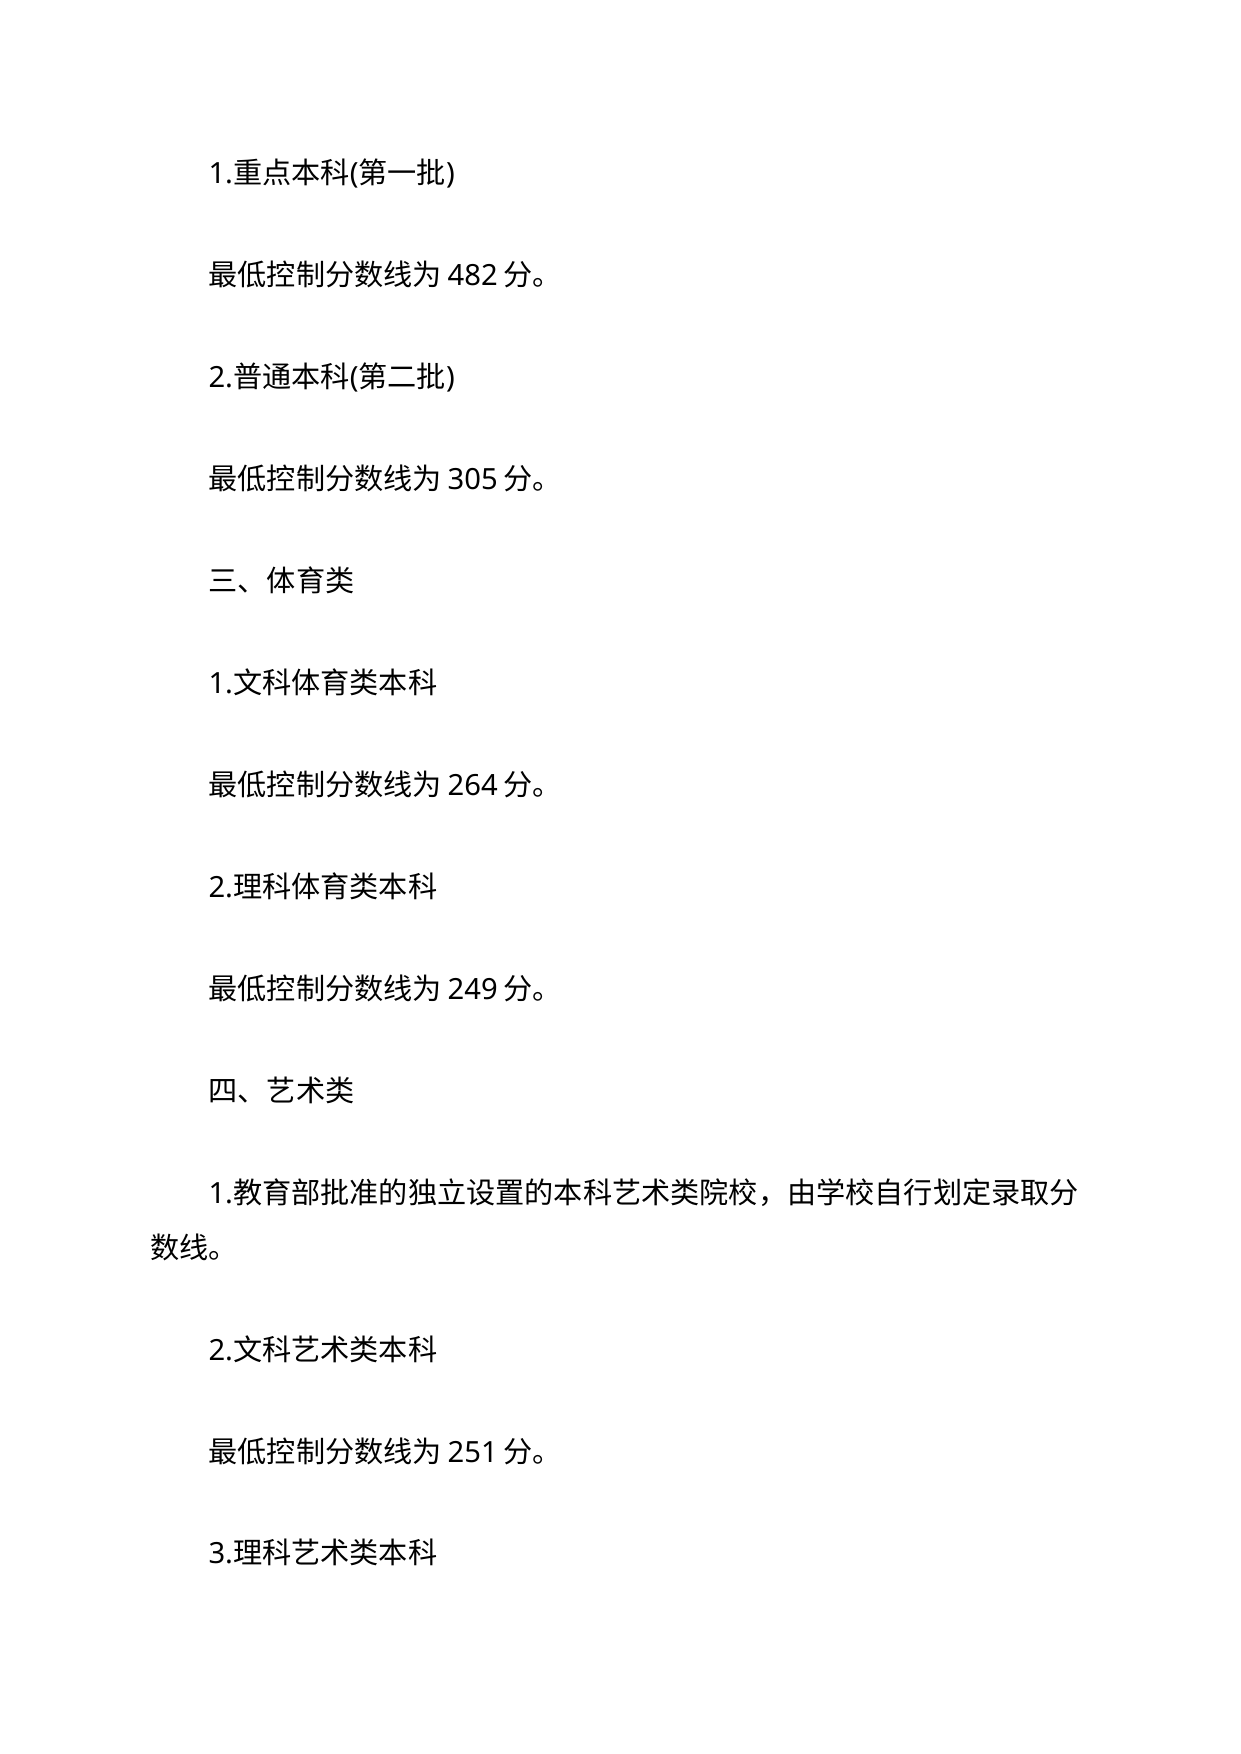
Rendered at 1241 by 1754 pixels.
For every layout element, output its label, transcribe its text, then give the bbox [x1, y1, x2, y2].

text 三、体育类 [150, 558, 1090, 600]
text 最低控制分数线为251分。 [150, 1428, 1090, 1471]
text 2.文科艺术类本科 [150, 1326, 1090, 1368]
text 最低控制分数线为249分。 [150, 966, 1090, 1008]
text 3.理科艺术类本科 [150, 1530, 1090, 1572]
text 最低控制分数线为264分。 [150, 762, 1090, 804]
text 1.重点本科(第一批) [150, 150, 1090, 192]
text 最低控制分数线为305分。 [150, 456, 1090, 498]
text 最低控制分数线为482分。 [150, 252, 1090, 294]
text 1.教育部批准的独立设置的本科艺术类院校，由学校自行划定录取分数线。 [150, 1169, 1090, 1267]
text 2.理科体育类本科 [150, 864, 1090, 906]
text 1.文科体育类本科 [150, 660, 1090, 702]
text 2.普通本科(第二批) [150, 354, 1090, 396]
text 四、艺术类 [150, 1068, 1090, 1110]
